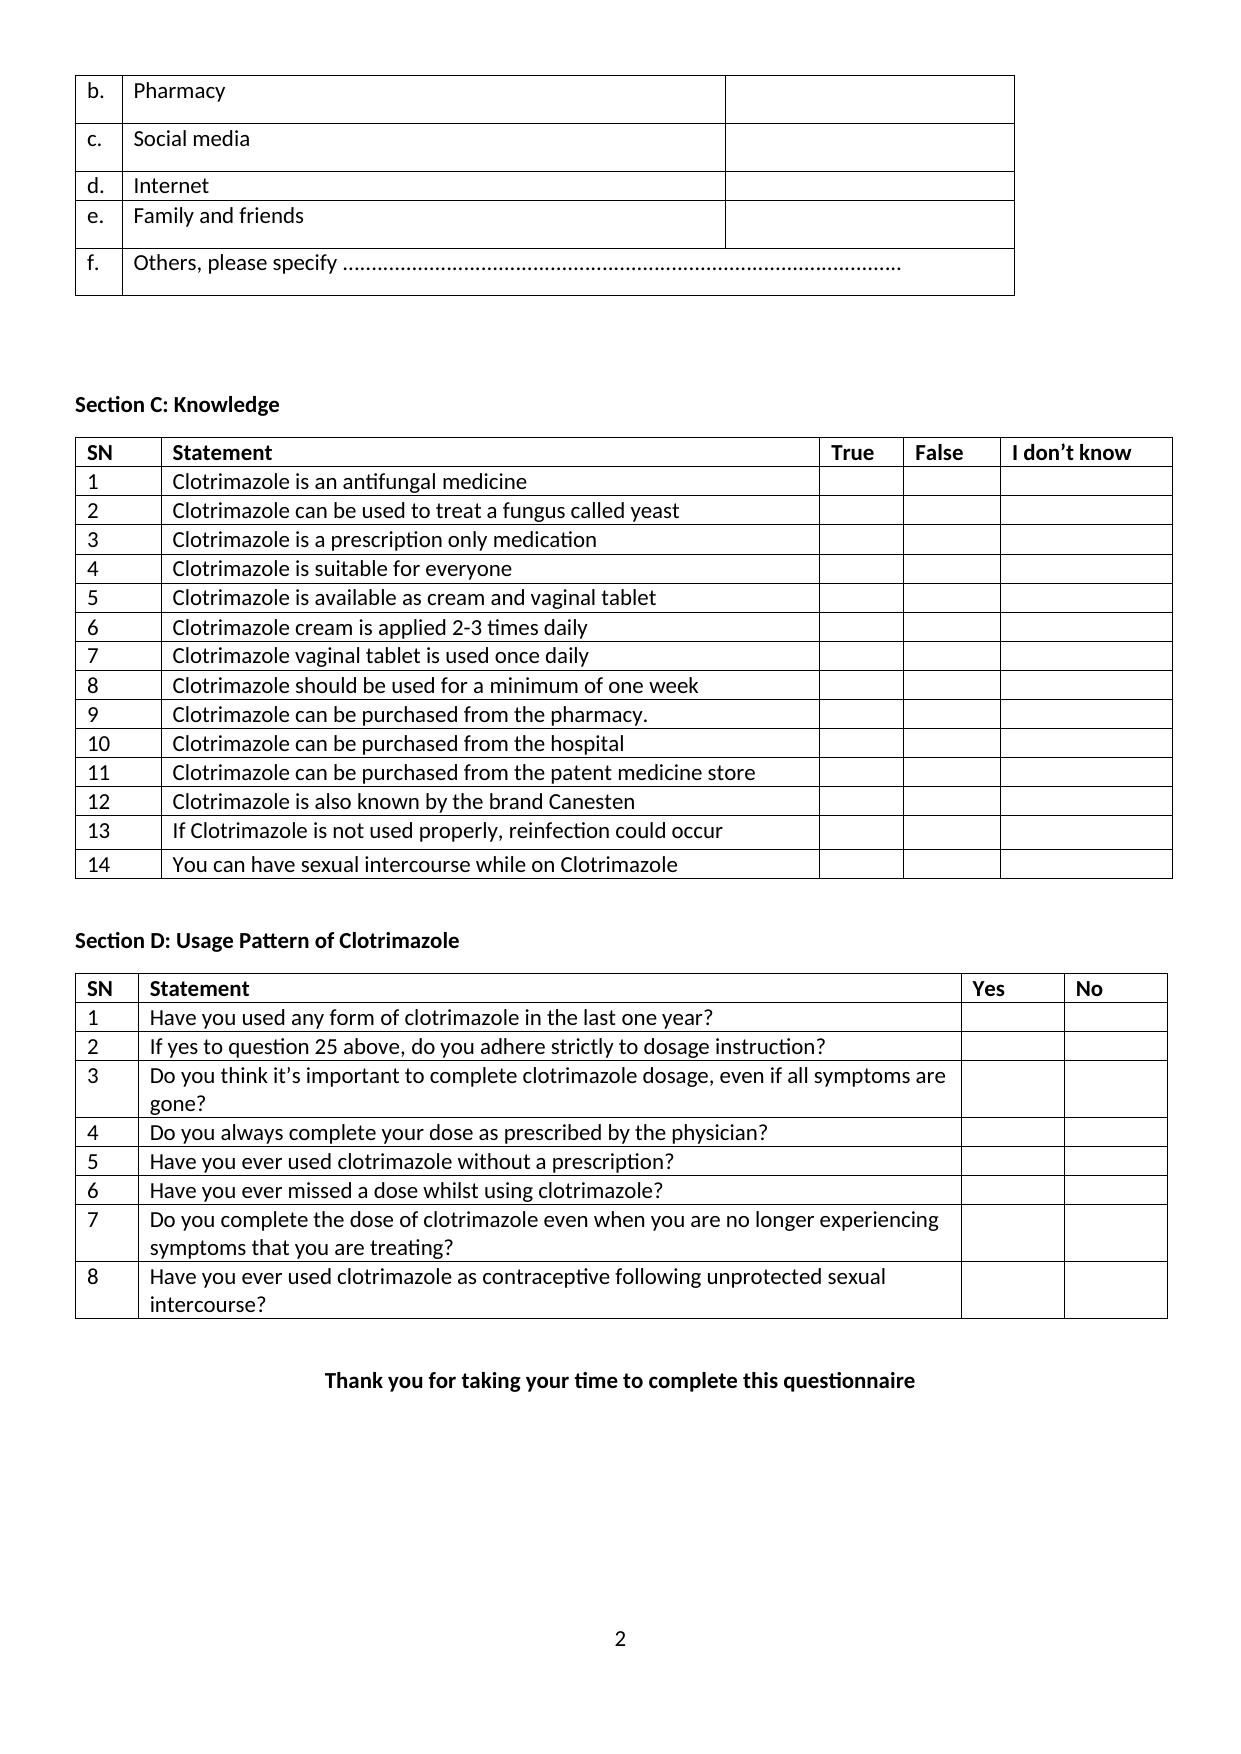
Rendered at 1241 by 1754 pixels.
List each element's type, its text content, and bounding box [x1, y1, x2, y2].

text Section D: Usage Pattern of Clotrimazole [75, 926, 1165, 954]
table_cell [904, 700, 1000, 728]
table_cell [904, 555, 1000, 582]
table_cell 2 [76, 1032, 138, 1060]
table_cell [726, 201, 1014, 247]
table_cell 1 [76, 467, 161, 495]
table_header SN [76, 974, 138, 1002]
table_cell [726, 124, 1014, 171]
table_cell Clotrimazole is suitable for everyone [162, 555, 819, 582]
table_cell [962, 1032, 1064, 1060]
table_cell [1001, 758, 1172, 786]
table_cell [962, 1205, 1064, 1261]
table_cell [1065, 1262, 1167, 1318]
table_cell [904, 816, 1000, 849]
table_cell d. [76, 172, 122, 200]
table_cell 8 [76, 1262, 138, 1318]
table_cell 9 [76, 700, 161, 728]
table_cell [1001, 850, 1172, 878]
table_cell [904, 671, 1000, 699]
table_cell [820, 816, 903, 849]
table_cell c. [76, 124, 122, 171]
table_header SN [76, 438, 161, 466]
table_cell Social media [123, 124, 725, 171]
table_cell [1001, 816, 1172, 849]
table_header False [904, 438, 1000, 466]
table_cell [1065, 1205, 1167, 1261]
table_cell [962, 1262, 1064, 1318]
table_cell [1065, 1147, 1167, 1175]
table_cell Clotrimazole can be purchased from the hospital [162, 729, 819, 757]
table_cell 14 [76, 850, 161, 878]
table_cell 13 [76, 816, 161, 849]
table_cell [904, 642, 1000, 670]
table_cell [820, 496, 903, 524]
table_cell [904, 850, 1000, 878]
table_cell You can have sexual intercourse while on Clotrimazole [162, 850, 819, 878]
table_cell Have you used any form of clotrimazole in the last one year? [139, 1003, 961, 1031]
table_cell [820, 671, 903, 699]
table_cell [962, 1118, 1064, 1146]
table_cell Clotrimazole cream is applied 2-3 times daily [162, 613, 819, 641]
table_cell 1 [76, 1003, 138, 1031]
table_cell [1065, 1176, 1167, 1204]
table_cell Do you always complete your dose as prescribed by the physician? [139, 1118, 961, 1146]
table_cell [904, 613, 1000, 641]
table_cell [820, 467, 903, 495]
table_cell [820, 555, 903, 582]
table_cell Do you think it’s important to complete clotrimazole dosage, even if all symptoms are gone? [139, 1061, 961, 1117]
table_cell Clotrimazole is also known by the brand Canesten [162, 787, 819, 815]
table_cell 12 [76, 787, 161, 815]
table_cell [1001, 700, 1172, 728]
table_cell [904, 787, 1000, 815]
table_cell [820, 700, 903, 728]
table_cell [820, 758, 903, 786]
table_cell [820, 787, 903, 815]
table_cell [1001, 496, 1172, 524]
table_cell Pharmacy [123, 76, 725, 123]
table_cell [904, 525, 1000, 553]
table_cell [962, 1061, 1064, 1117]
table_cell [1001, 525, 1172, 553]
table_header I don’t know [1001, 438, 1172, 466]
table_cell [820, 525, 903, 553]
table_cell [962, 1147, 1064, 1175]
table_cell 8 [76, 671, 161, 699]
table_cell Do you complete the dose of clotrimazole even when you are no longer experiencing symptoms that you are treating? [139, 1205, 961, 1261]
table_cell [820, 729, 903, 757]
table_cell Clotrimazole is a prescription only medication [162, 525, 819, 553]
table_cell [1065, 1118, 1167, 1146]
table_cell 4 [76, 1118, 138, 1146]
text Section C: Knowledge [75, 390, 1165, 418]
table_cell [1001, 467, 1172, 495]
table_cell [962, 1003, 1064, 1031]
table_header No [1065, 974, 1167, 1002]
table_cell Others, please specify ................................................................................................. [123, 249, 1014, 295]
table_header Yes [962, 974, 1064, 1002]
table_cell [820, 642, 903, 670]
table_cell 11 [76, 758, 161, 786]
table_cell [904, 758, 1000, 786]
table_cell f. [76, 249, 122, 295]
table_cell [1001, 642, 1172, 670]
table_cell [1001, 584, 1172, 612]
table_cell Clotrimazole vaginal tablet is used once daily [162, 642, 819, 670]
table_cell Clotrimazole should be used for a minimum of one week [162, 671, 819, 699]
table_cell Internet [123, 172, 725, 200]
table_cell 2 [76, 496, 161, 524]
table_cell Have you ever used clotrimazole as contraceptive following unprotected sexual intercourse? [139, 1262, 961, 1318]
table_cell 7 [76, 642, 161, 670]
table_cell [904, 467, 1000, 495]
table_cell 3 [76, 525, 161, 553]
table_cell [962, 1176, 1064, 1204]
table_cell If yes to question 25 above, do you adhere strictly to dosage instruction? [139, 1032, 961, 1060]
table_cell [1065, 1032, 1167, 1060]
table_cell [904, 729, 1000, 757]
table_cell [726, 172, 1014, 200]
table_cell [820, 850, 903, 878]
table_cell 4 [76, 555, 161, 582]
table_cell If Clotrimazole is not used properly, reinfection could occur [162, 816, 819, 849]
table_cell Clotrimazole is available as cream and vaginal tablet [162, 584, 819, 612]
table_cell 6 [76, 613, 161, 641]
table_cell [1065, 1003, 1167, 1031]
table_cell [904, 496, 1000, 524]
table_cell 10 [76, 729, 161, 757]
table_header True [820, 438, 903, 466]
table_cell [1001, 787, 1172, 815]
table_cell Clotrimazole is an antifungal medicine [162, 467, 819, 495]
table_cell [1001, 555, 1172, 582]
table_cell 7 [76, 1205, 138, 1261]
table_cell Family and friends [123, 201, 725, 247]
table_cell 6 [76, 1176, 138, 1204]
table_cell 3 [76, 1061, 138, 1117]
table_cell Have you ever missed a dose whilst using clotrimazole? [139, 1176, 961, 1204]
table_cell [1001, 729, 1172, 757]
table_cell 5 [76, 584, 161, 612]
table_cell Clotrimazole can be purchased from the pharmacy. [162, 700, 819, 728]
text Thank you for taking your time to complete this questionnaire [75, 1366, 1165, 1394]
table_cell b. [76, 76, 122, 123]
table_cell e. [76, 201, 122, 247]
table_cell [726, 76, 1014, 123]
table_cell [820, 584, 903, 612]
table_cell [1001, 613, 1172, 641]
table_header Statement [139, 974, 961, 1002]
table_cell [1001, 671, 1172, 699]
table_header Statement [162, 438, 819, 466]
table_cell [1065, 1061, 1167, 1117]
table_cell [904, 584, 1000, 612]
table_cell [820, 613, 903, 641]
table_cell Clotrimazole can be purchased from the patent medicine store [162, 758, 819, 786]
table_cell Have you ever used clotrimazole without a prescription? [139, 1147, 961, 1175]
table_cell Clotrimazole can be used to treat a fungus called yeast [162, 496, 819, 524]
table_cell 5 [76, 1147, 138, 1175]
